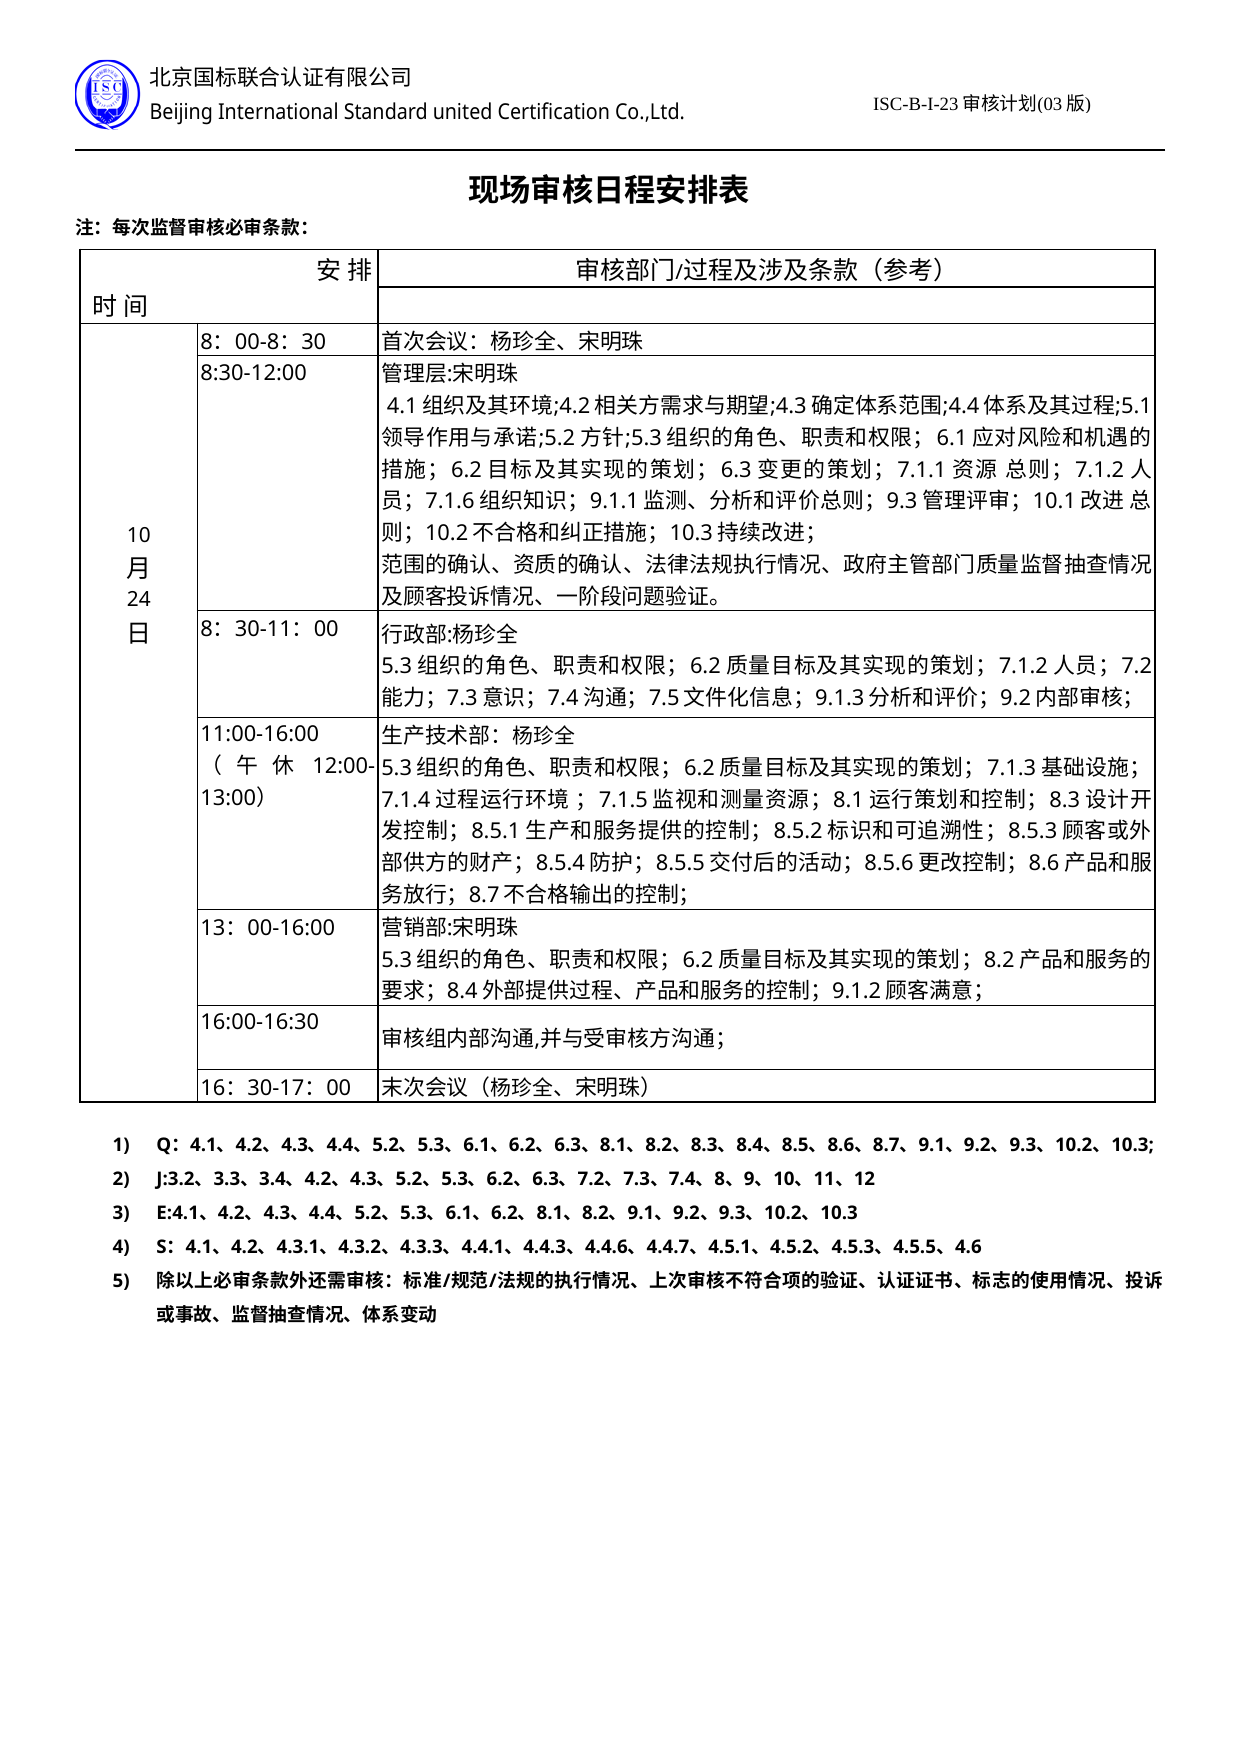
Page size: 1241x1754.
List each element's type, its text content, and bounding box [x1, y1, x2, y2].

table_cell 16:00-16:30 [198, 1006, 377, 1069]
table_cell 管理层:宋明珠 4.1组织及其环境;4.2相关方需求与期望;4.3确定体系范围;4.4体系及其过程;5.1领导作用与承诺;5.2方针;5.3组织的角色、职责和权限；6.1应对风险和机遇的措施；6.2目标及其实现的策划；6.3变更的策划；7.1.1资源 总则；7.1.2人员；7.1.6组织知识；9.1.1监测、分析和评价总则；9.3管理评审；10.1改进 总则；10.2不合格和纠正措施；10.3持续改进； 范围的确认、资质的确认、法律法规执行情况、政府主管部门质量监督抽查情况及顾客投诉情况、一阶段问题验证。 [379, 356, 1154, 610]
table_cell 13：00-16:00 [198, 910, 377, 1005]
table_cell [379, 288, 1154, 323]
table_cell 10 月 24 日 [81, 324, 197, 1101]
table_cell 首次会议：杨珍全、宋明珠 [379, 324, 1154, 355]
list 除以上必审条款外还需审核：标准/规范/法规的执行情况、上次审核不符合项的验证、认证证书、标志的使用情况、投诉或事故、监督抽查情况、体系变动 [112, 1262, 1165, 1330]
table_cell 8：00-8：30 [198, 324, 377, 355]
picture [75, 59, 143, 129]
table_header 安 排 时 间 [81, 250, 377, 323]
table_cell 8:30-12:00 [198, 356, 377, 610]
text 注：每次监督审核必审条款： [75, 209, 1165, 243]
table_header 审核部门/过程及涉及条款（参考） [379, 250, 1154, 286]
list Q：4.1、4.2、4.3、4.4、5.2、5.3、6.1、6.2、6.3、8.1、8.2、8.3、8.4、8.5、8.6、8.7、9.1、9.2、9.3、10.2、10.3; [112, 243, 1165, 1160]
list S：4.1、4.2、4.3.1、4.3.2、4.3.3、4.4.1、4.4.3、4.4.6、4.4.7、4.5.1、4.5.2、4.5.3、4.5.5、4.6 [112, 1228, 1165, 1262]
table_cell 末次会议（杨珍全、宋明珠） [379, 1070, 1154, 1101]
list E:4.1、4.2、4.3、4.4、5.2、5.3、6.1、6.2、8.1、8.2、9.1、9.2、9.3、10.2、10.3 [112, 1194, 1165, 1228]
list J:3.2、3.3、3.4、4.2、4.3、5.2、5.3、6.2、6.3、7.2、7.3、7.4、8、9、10、11、12 [112, 1160, 1165, 1194]
text 现场审核日程安排表 [75, 168, 1165, 209]
table_cell 8：30-11：00 [198, 611, 377, 717]
table_cell 行政部:杨珍全 5.3组织的角色、职责和权限；6.2质量目标及其实现的策划；7.1.2人员；7.2能力；7.3意识；7.4沟通；7.5文件化信息；9.1.3分析和评价；9.2内部审核； [379, 611, 1154, 717]
table_cell 生产技术部：杨珍全 5.3组织的角色、职责和权限；6.2质量目标及其实现的策划；7.1.3基础设施；7.1.4过程运行环境 ；7.1.5监视和测量资源；8.1运行策划和控制；8.3设计开发控制；8.5.1生产和服务提供的控制；8.5.2标识和可追溯性；8.5.3顾客或外部供方的财产；8.5.4防护；8.5.5交付后的活动；8.5.6更改控制；8.6产品和服务放行；8.7不合格输出的控制； [379, 718, 1154, 909]
table_cell 营销部:宋明珠 5.3组织的角色、职责和权限；6.2质量目标及其实现的策划；8.2产品和服务的要求；8.4外部提供过程、产品和服务的控制；9.1.2顾客满意； [379, 910, 1154, 1005]
table_cell 16：30-17：00 [198, 1070, 377, 1101]
table_cell 审核组内部沟通,并与受审核方沟通； [379, 1006, 1154, 1069]
table_cell 11:00-16:00 （午休12:00-13:00） [198, 718, 377, 909]
